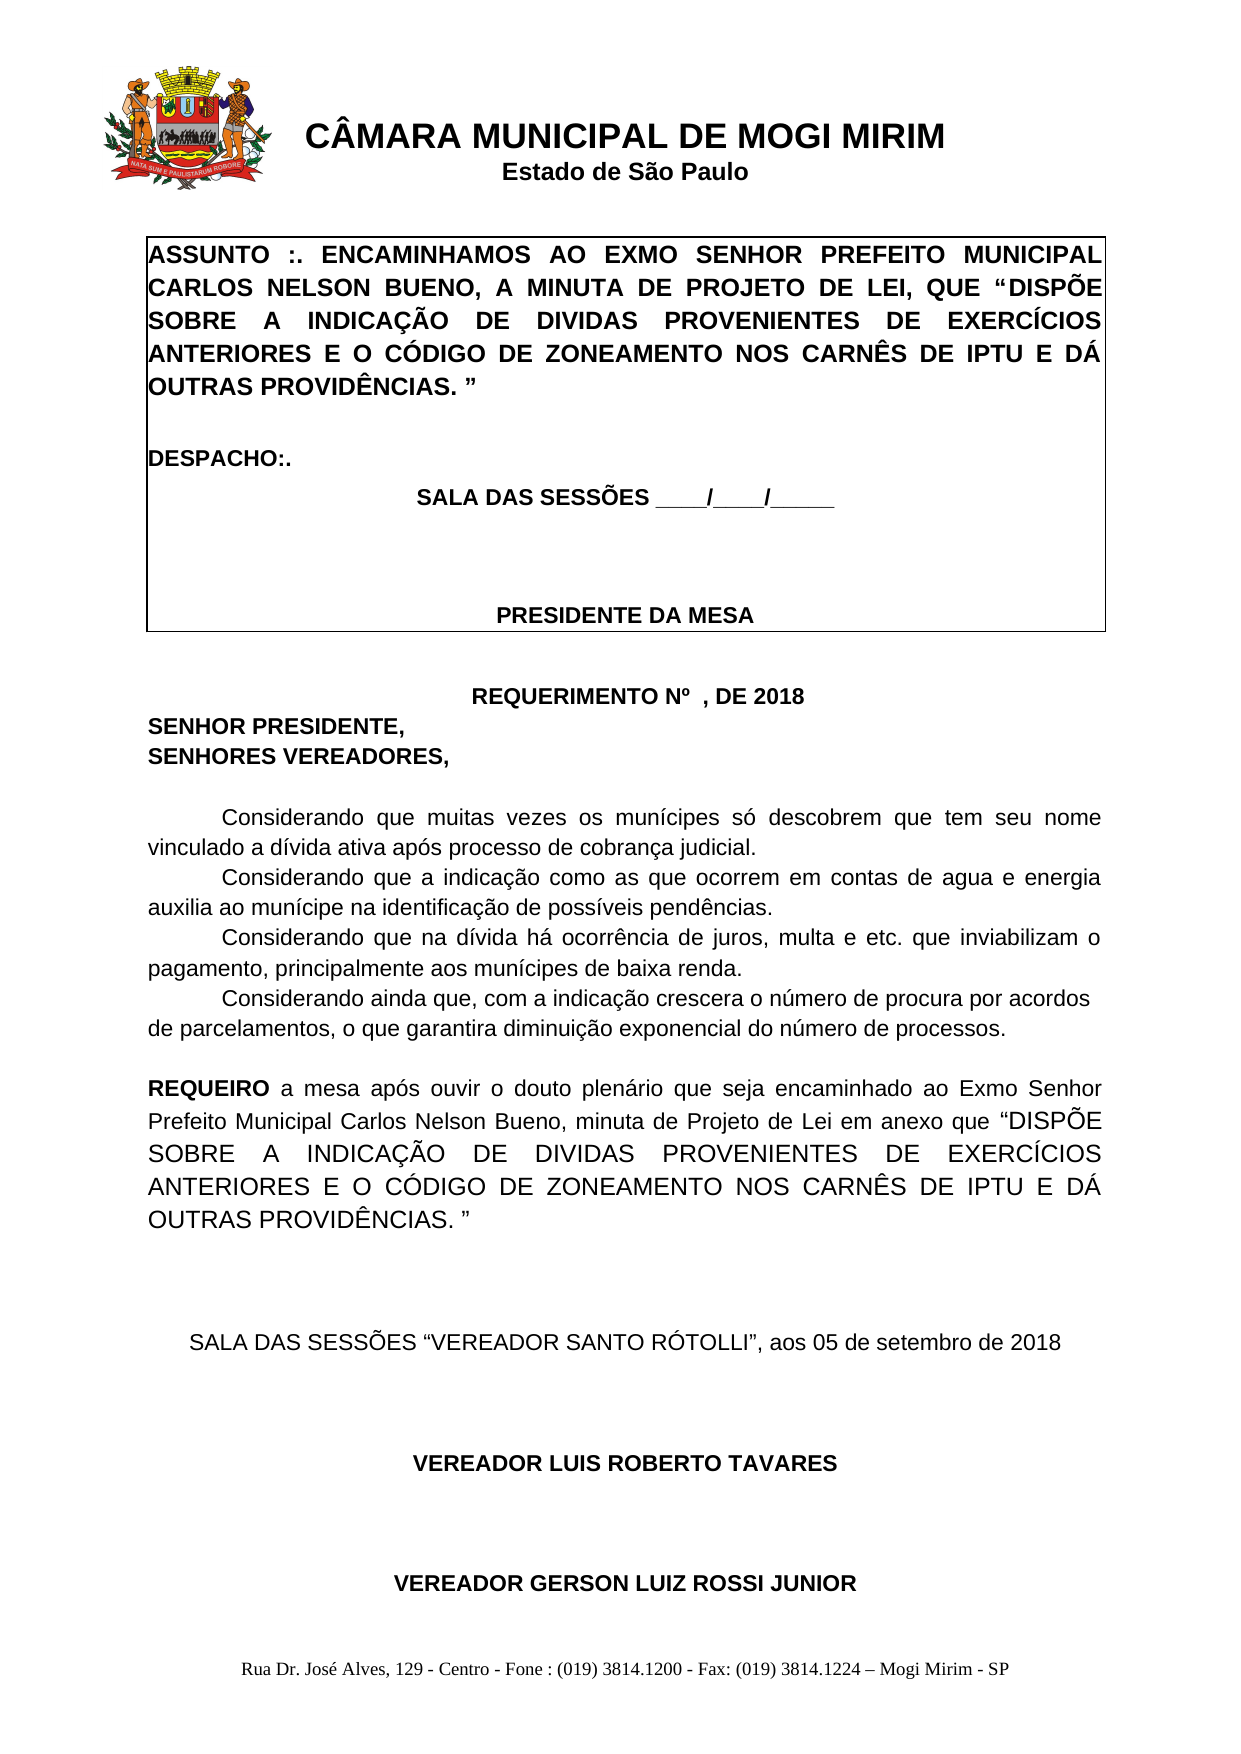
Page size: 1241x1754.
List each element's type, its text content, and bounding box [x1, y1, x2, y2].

text SENHORES VEREADORES, [148, 743, 1103, 769]
text VEREADOR GERSON LUIZ ROSSI JUNIOR [148, 1570, 1103, 1597]
text SALA DAS SESSÕES ____/____/_____ [148, 480, 1105, 510]
text ASSUNTO :. ENCAMINHAMOS AO EXMO SENHOR PREFEITO MUNICIPAL CARLOS NELSON BUENO, A MINUTA DE PROJETO DE LEI, QUE “DISPÕE SOBRE A INDICAÇÃO DE DIVIDAS PROVENIENTES DE EXERCÍCIOS ANTERIORES E O CÓDIGO DE ZONEAMENTO NOS CARNÊS DE IPTU E DÁ OUTRAS PROVIDÊNCIAS. ” [148, 238, 1105, 401]
text SENHOR PRESIDENTE, [148, 713, 1103, 739]
text VEREADOR LUIS ROBERTO TAVARES [148, 1449, 1103, 1476]
text PRESIDENTE DA MESA [148, 599, 1105, 631]
text Considerando ainda que, com a indicação crescera o número de procura por acordos de parcelamentos, o que garantira diminuição exponencial do número de processos. [148, 985, 1103, 1041]
text Considerando que na dívida há ocorrência de juros, multa e etc. que inviabilizam o pagamento, principalmente aos munícipes de baixa renda. [148, 924, 1103, 981]
text REQUERIMENTO Nº , DE 2018 [148, 683, 1103, 709]
picture [102, 66, 273, 190]
text Considerando que a indicação como as que ocorrem em contas de agua e energia auxilia ao munícipe na identificação de possíveis pendências. [148, 864, 1103, 921]
text Considerando que muitas vezes os munícipes só descobrem que tem seu nome vinculado a dívida ativa após processo de cobrança judicial. [148, 803, 1103, 860]
text DESPACHO:. [148, 441, 1105, 471]
text SALA DAS SESSÕES “VEREADOR SANTO RÓTOLLI”, aos 05 de setembro de 2018 [148, 1329, 1103, 1355]
text REQUEIRO a mesa após ouvir o douto plenário que seja encaminhado ao Exmo Senhor Prefeito Municipal Carlos Nelson Bueno, minuta de Projeto de Lei em anexo que “DISPÕE SOBRE A INDICAÇÃO DE DIVIDAS PROVENIENTES DE EXERCÍCIOS ANTERIORES E O CÓDIGO DE ZONEAMENTO NOS CARNÊS DE IPTU E DÁ OUTRAS PROVIDÊNCIAS. ” [148, 1075, 1103, 1234]
